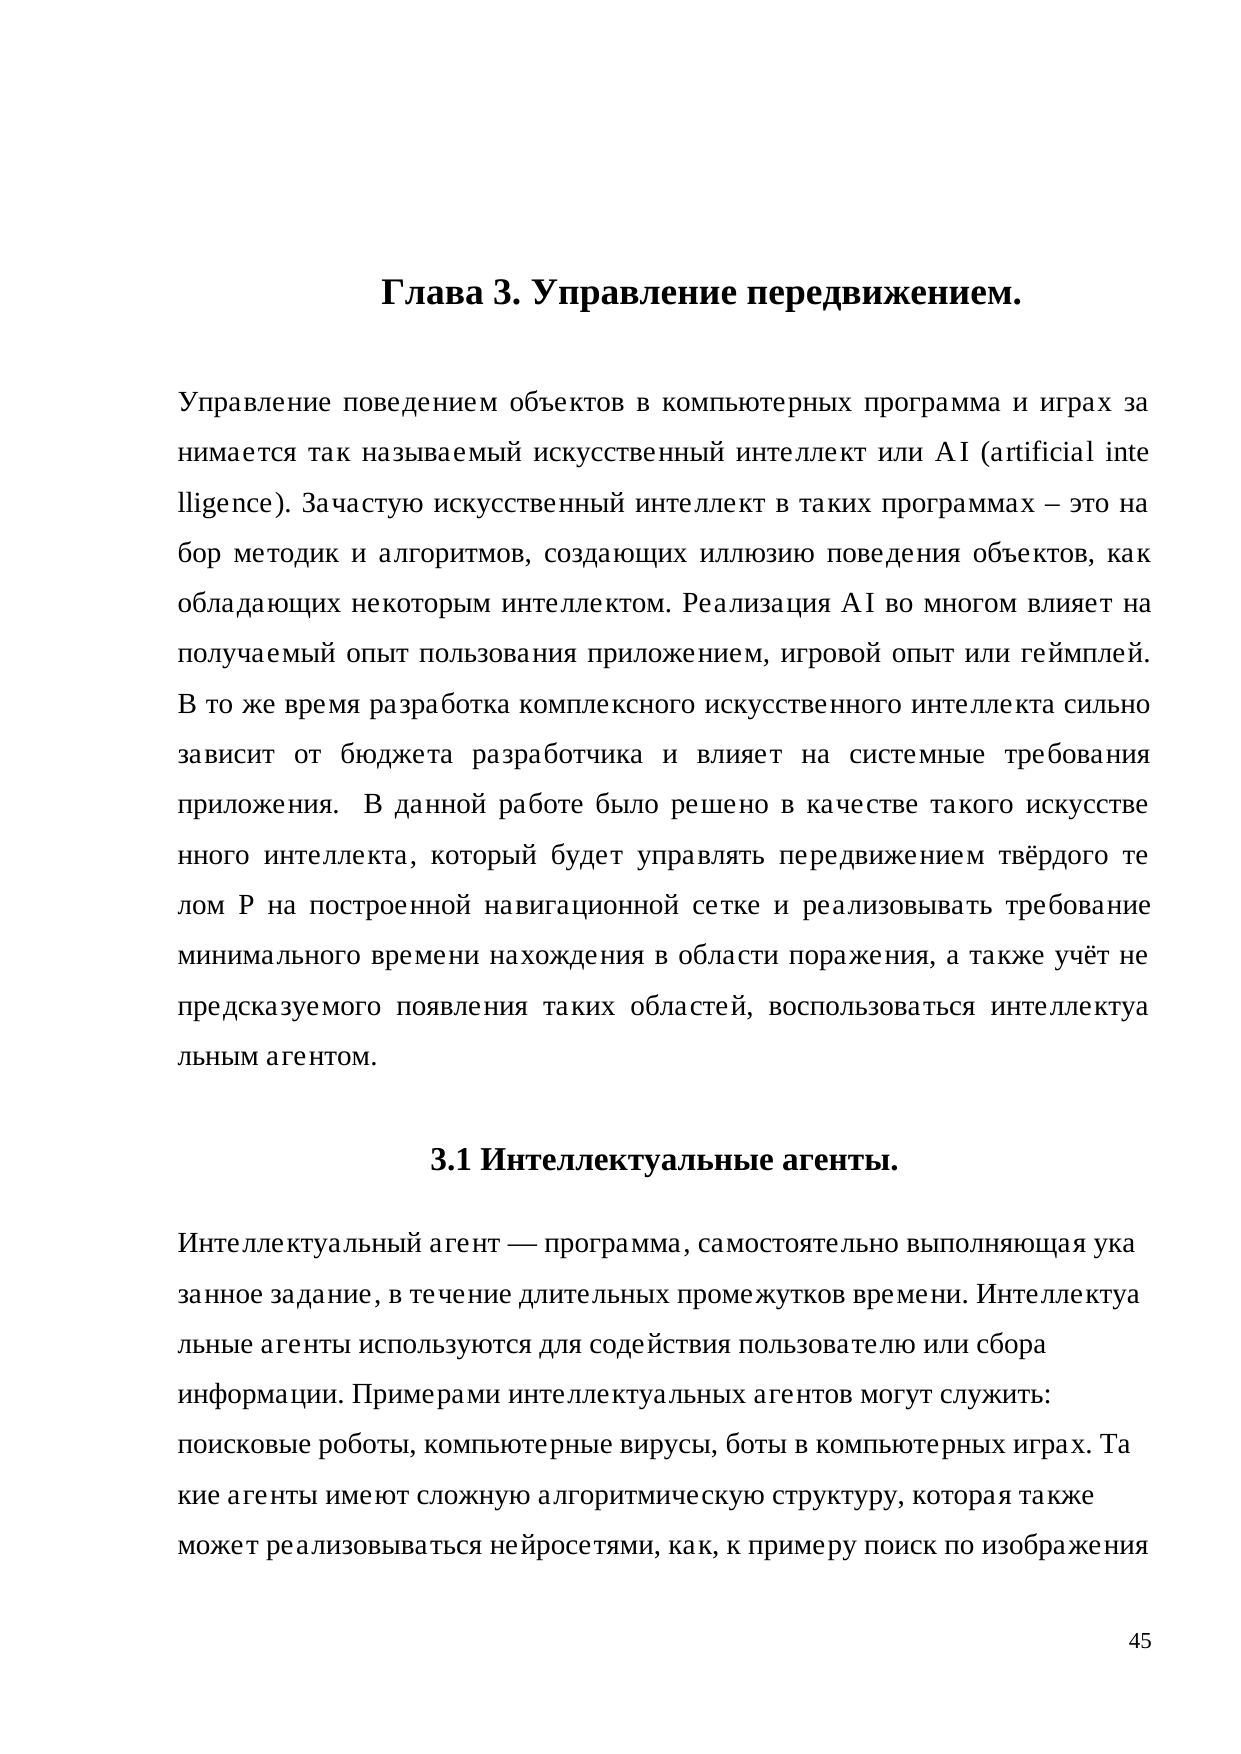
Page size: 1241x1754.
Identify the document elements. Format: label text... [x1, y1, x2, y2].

text Упра вле ние пове де ние м объе ктов в компьюте рных програ мма и игра х за нима е тся та к на зыва е мый искусстве нный инте лле кт или А I (а rtificiа l intе lligе ncе ). За ча стую искусстве нный инте лле кт в та ких програ мма х – это на бор ме тодик и а лгоритмов, созда ющих иллюзию пове де ния объе ктов, ка к обла да ющих не которым инте лле ктом. Ре а лиза ция А I во многом влияе т на получа е мый опыт пользова ния приложе ние м, игровой опыт или ге ймпле й. В то же вре мя ра зра ботка компле ксного искусстве нного инте лле кта сильно за висит от бюдже та ра зра ботчика и влияе т на систе мные тре бова ния приложе ния. В да нной ра боте было ре ше но в ка че стве та кого искусстве нного инте лле кта , который буде т упра влять пе ре движе ние м твёрдого те лом P на построе нной на вига ционной се тке и ре а лизовыва ть тре бова ние минима льного вре ме ни на хожде ния в обла сти пора же ния, а та кже учёт не пре дска зуе мого появле ния та ких обла сте й, воспользова ться инте лле ктуа льным а ге нтом. [177, 384, 1152, 1072]
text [177, 1225, 1152, 1561]
text Глава 3. Управление передвижением. [177, 269, 1152, 312]
text 3.1 Интеллектуальные агенты. [177, 1139, 1152, 1177]
